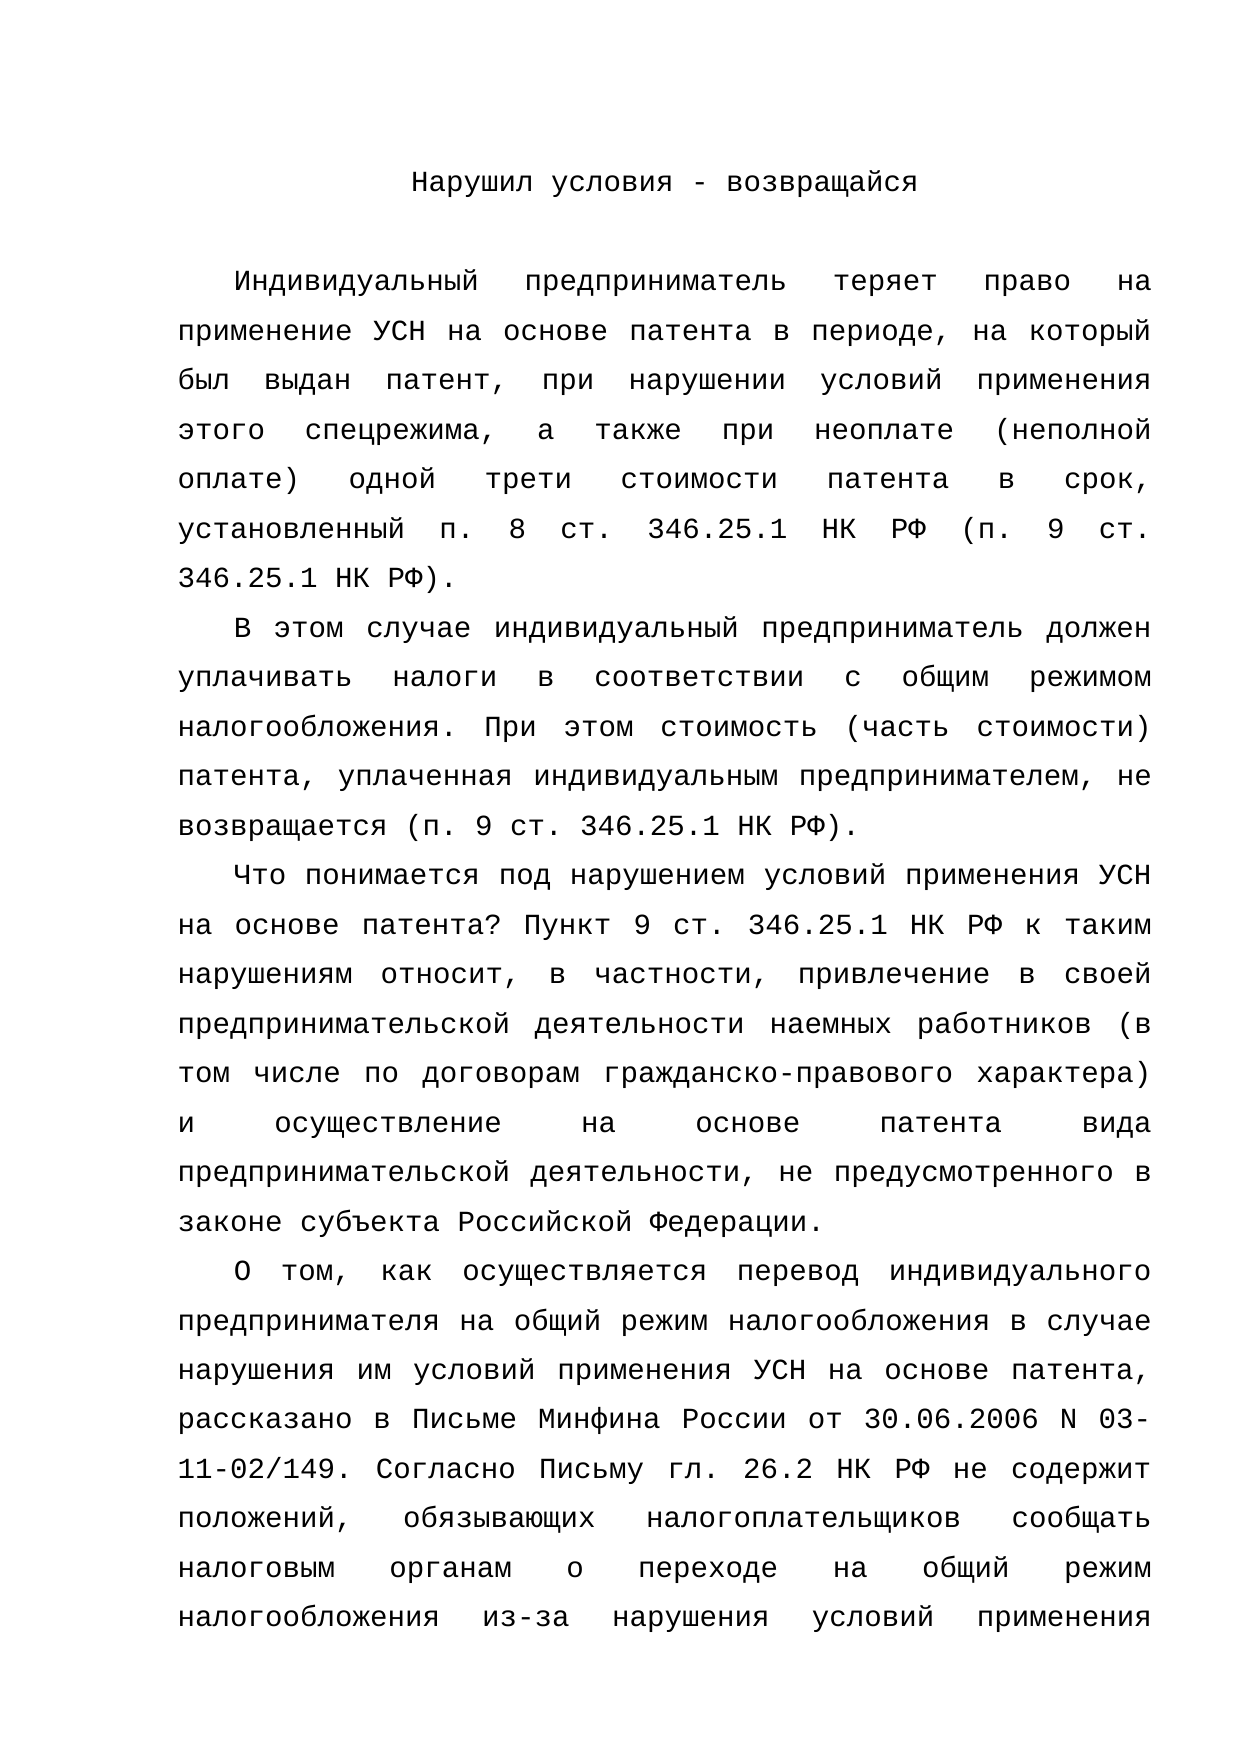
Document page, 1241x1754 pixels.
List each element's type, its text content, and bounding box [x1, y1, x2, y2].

text Что понимается под нарушением условий применения УСН на основе патента? Пункт 9 ст. 346.25.1 НК РФ к таким нарушениям относит, в частности, привлечение в своей предпринимательской деятельности наемных работников (в том числе по договорам гражданско-правового характера) и осуществление на основе патента вида предпринимательской деятельности, не предусмотренного в законе субъекта Российской Федерации. [177, 860, 1152, 1240]
text В этом случае индивидуальный предприниматель должен уплачивать налоги в соответствии с общим режимом налогообложения. При этом стоимость (часть стоимости) патента, уплаченная индивидуальным предпринимателем, не возвращается (п. 9 ст. 346.25.1 НК РФ). [177, 613, 1152, 844]
text Индивидуальный предприниматель теряет право на применение УСН на основе патента в периоде, на который был выдан патент, при нарушении условий применения этого спецрежима, а также при неоплате (неполной оплате) одной трети стоимости патента в срок, установленный п. 8 ст. 346.25.1 НК РФ (п. 9 ст. 346.25.1 НК РФ). [177, 267, 1152, 596]
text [177, 1256, 1152, 1636]
text Нарушил условия - возвращайся [177, 168, 1152, 201]
